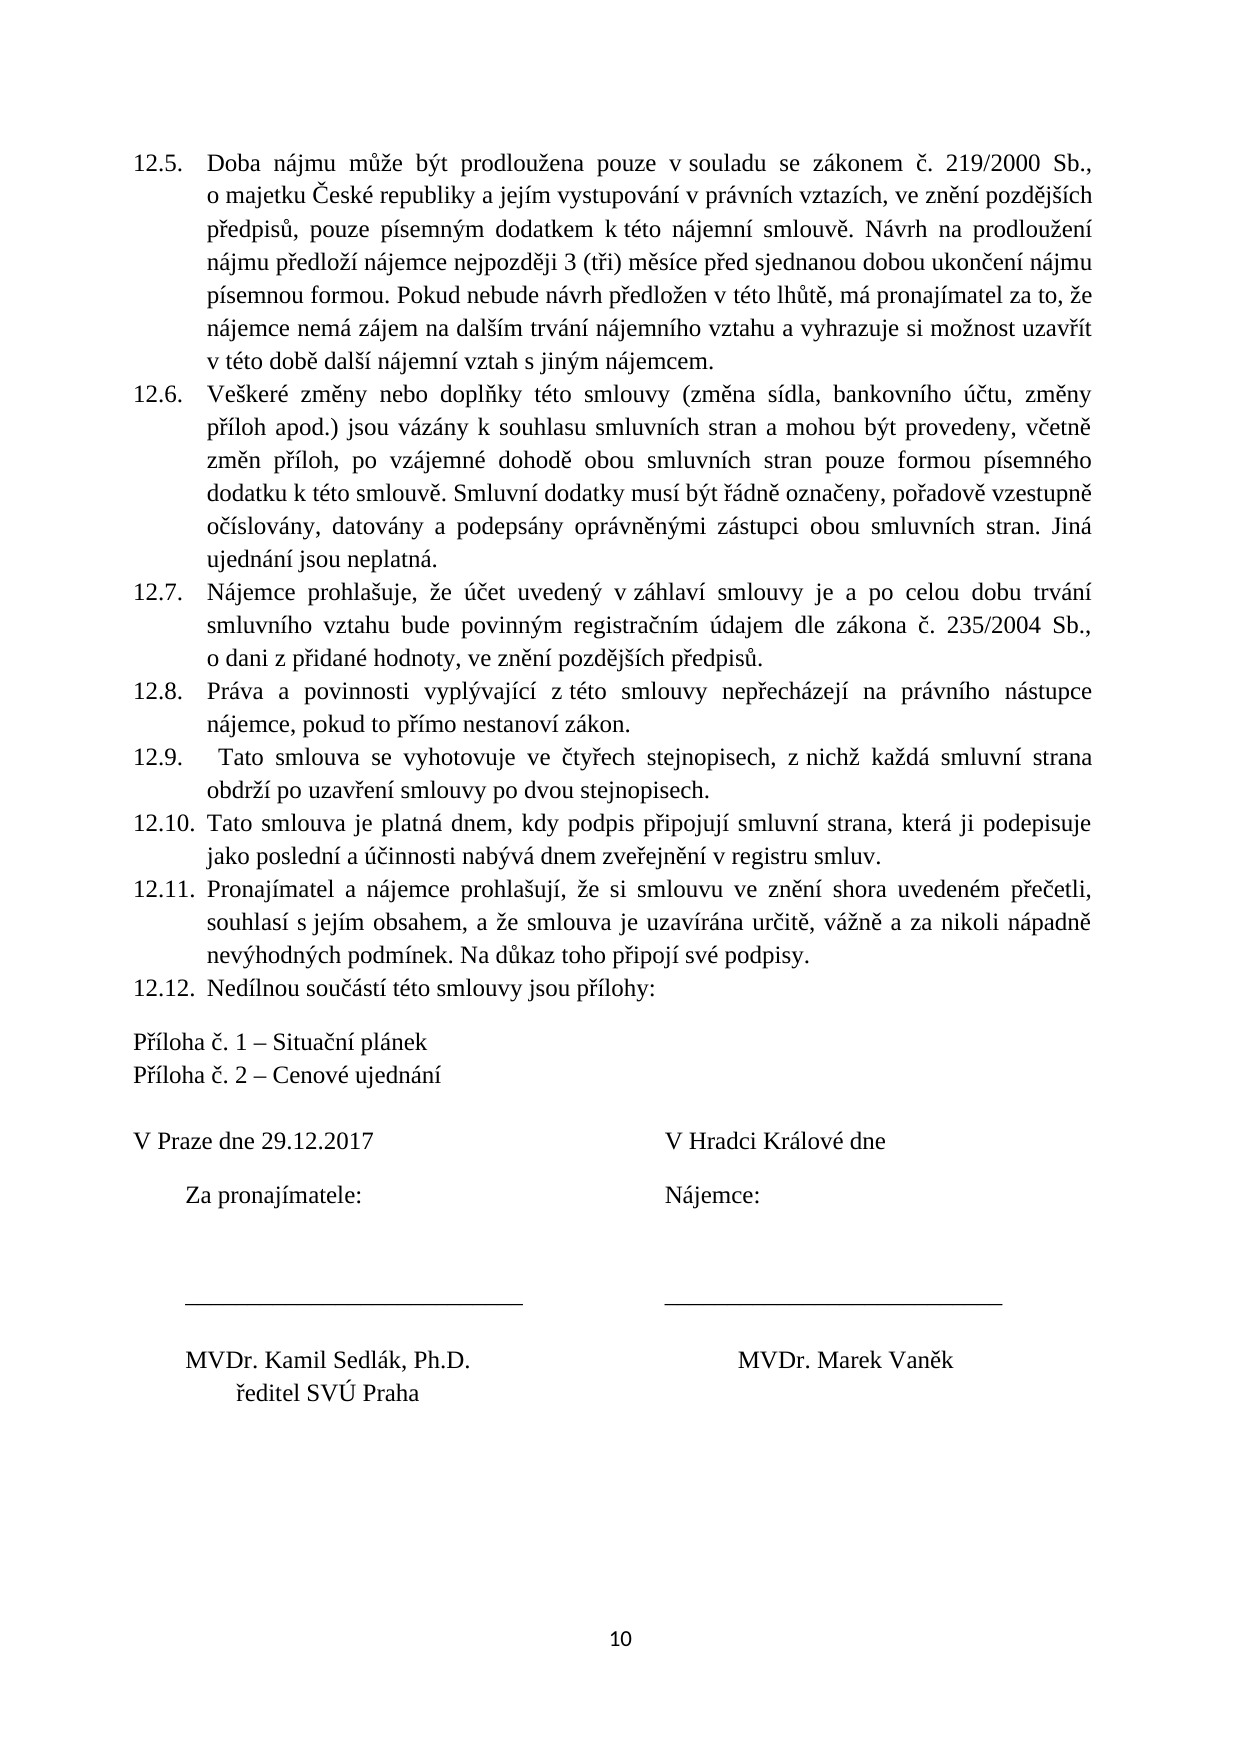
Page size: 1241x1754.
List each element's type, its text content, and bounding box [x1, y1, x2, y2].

text V Praze dne 29.12.2017 V Hradci Králové dne [133, 1126, 1093, 1155]
list Tato smlouva je platná dnem, kdy podpis připojují smluvní strana, která ji podepisuje jako poslední a účinnosti nabývá dnem zveřejnění v registru smluv. [133, 808, 1093, 870]
list ___________________________ ___________________________ [185, 1279, 1093, 1308]
list MVDr. Kamil Sedlák, Ph.D. MVDr. Marek Vaněk [185, 1345, 1093, 1374]
list Tato smlouva se vyhotovuje ve čtyřech stejnopisech, z nichž každá smluvní strana obdrží po uzavření smlouvy po dvou stejnopisech. [133, 742, 1093, 804]
list Pronajímatel a nájemce prohlašují, že si smlouvu ve znění shora uvedeném přečetli, souhlasí s jejím obsahem, a že smlouva je uzavírána určitě, vážně a za nikoli nápadně nevýhodných podmínek. Na důkaz toho připojí své podpisy. [133, 874, 1093, 969]
list Nájemce prohlašuje, že účet uvedený v záhlaví smlouvy je a po celou dobu trvání smluvního vztahu bude povinným registračním údajem dle zákona č. 235/2004 Sb., o dani z přidané hodnoty, ve znění pozdějších předpisů. [133, 577, 1093, 672]
list Veškeré změny nebo doplňky této smlouvy (změna sídla, bankovního účtu, změny příloh apod.) jsou vázány k souhlasu smluvních stran a mohou být provedeny, včetně změn příloh, po vzájemné dohodě obou smluvních stran pouze formou písemného dodatku k této smlouvě. Smluvní dodatky musí být řádně označeny, pořadově vzestupně očíslovány, datovány a podepsány oprávněnými zástupci obou smluvních stran. Jiná ujednání jsou neplatná. [133, 379, 1093, 573]
list Za pronajímatele: Nájemce: [185, 1180, 1093, 1209]
list ředitel SVÚ Praha [185, 1378, 1093, 1407]
list Práva a povinnosti vyplývající z této smlouvy nepřecházejí na právního nástupce nájemce, pokud to přímo nestanoví zákon. [133, 676, 1093, 738]
list Nedílnou součástí této smlouvy jsou přílohy: [133, 973, 1093, 1002]
text Příloha č. 2 – Cenové ujednání [133, 1060, 1093, 1089]
list Doba nájmu může být prodloužena pouze v souladu se zákonem č. 219/2000 Sb., o majetku České republiky a jejím vystupování v právních vztazích, ve znění pozdějších předpisů, pouze písemným dodatkem k této nájemní smlouvě. Návrh na prodloužení nájmu předloží nájemce nejpozději 3 (tři) měsíce před sjednanou dobou ukončení nájmu písemnou formou. Pokud nebude návrh předložen v této lhůtě, má pronajímatel za to, že nájemce nemá zájem na dalším trvání nájemního vztahu a vyhrazuje si možnost uzavřít v této době další nájemní vztah s jiným nájemcem. [133, 148, 1093, 374]
text Příloha č. 1 – Situační plánek [133, 1027, 1093, 1056]
